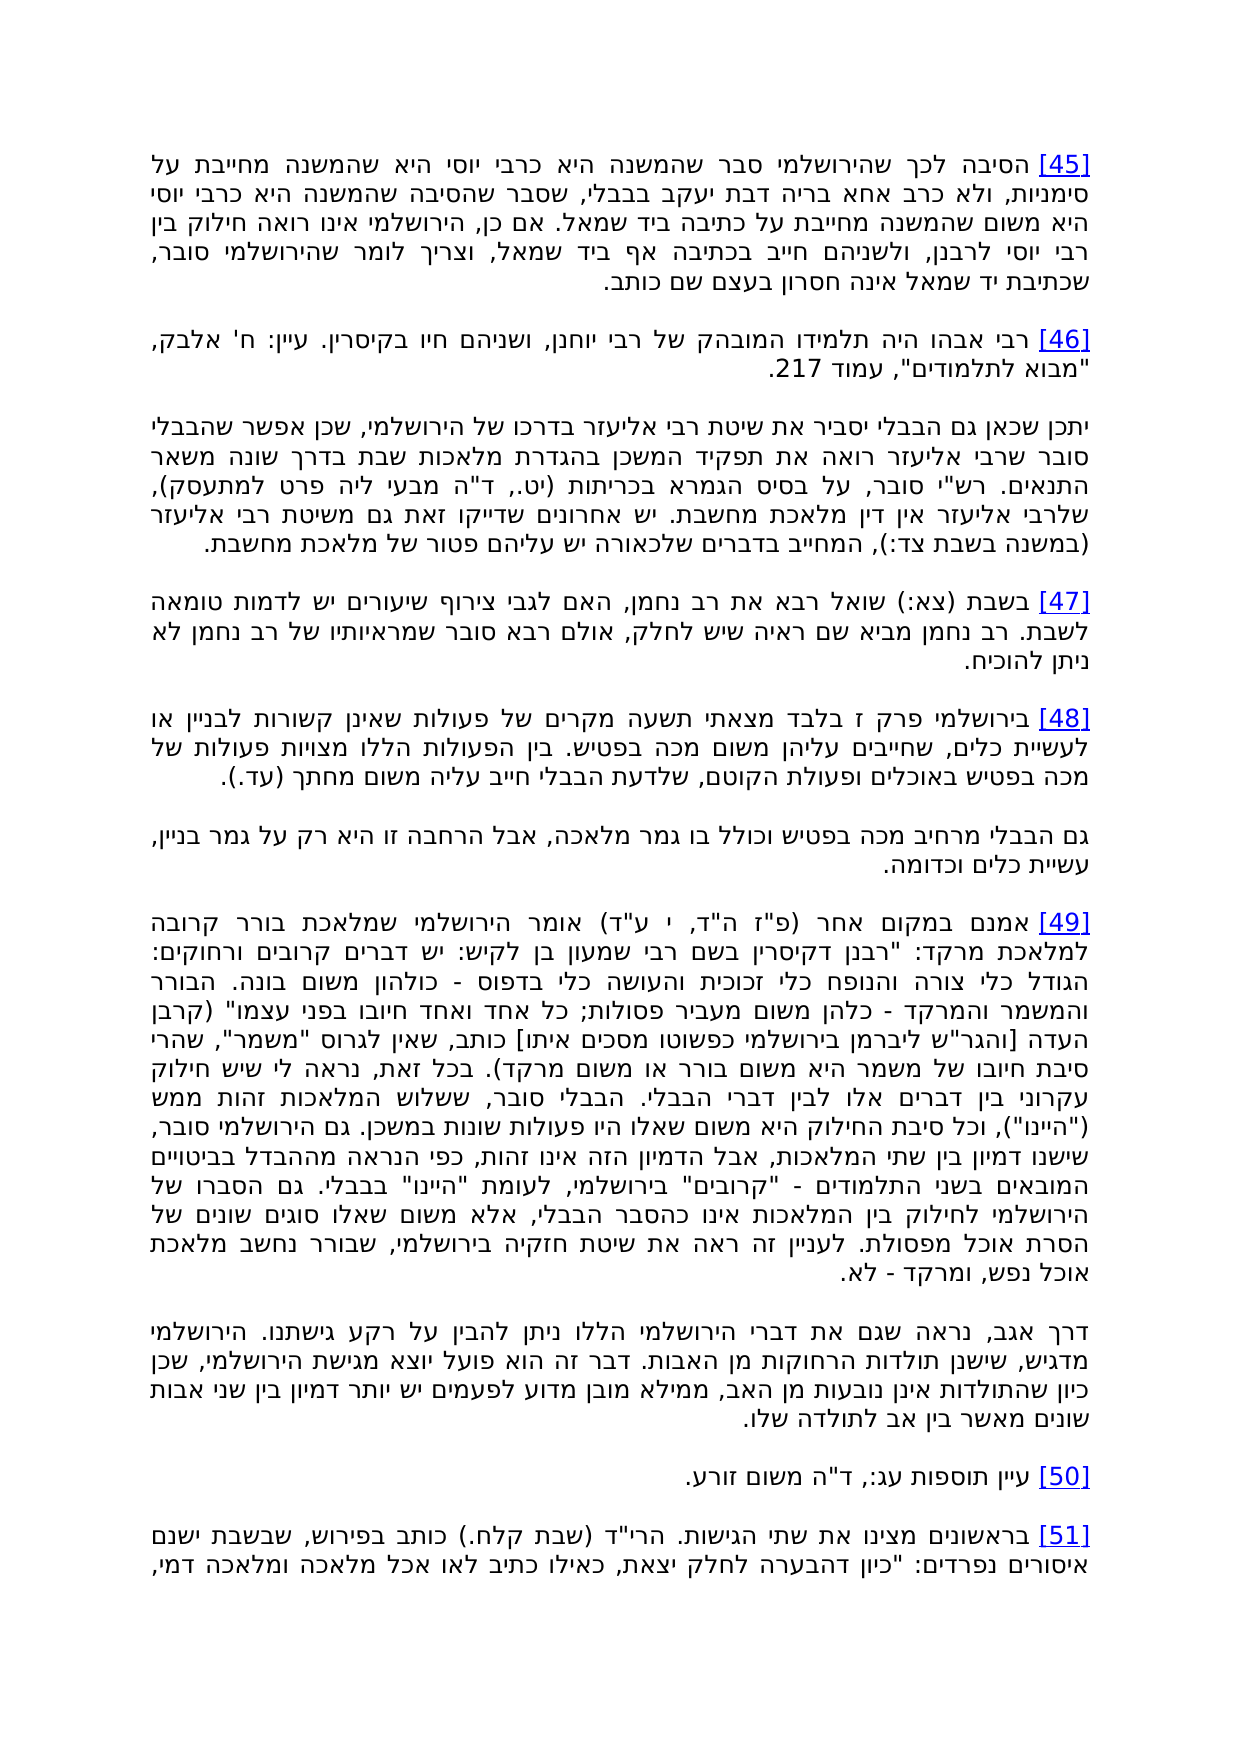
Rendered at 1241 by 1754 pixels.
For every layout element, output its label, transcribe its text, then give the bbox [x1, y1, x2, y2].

text יתכן שכאן גם הבבלי יסביר את שיטת רבי אליעזר בדרכו של הירושלמי, שכן אפשר שהבבלי סובר שרבי אליעזר רואה את תפקיד המשכן בהגדרת מלאכות שבת בדרך שונה משאר התנאים. רש"י סובר, על בסיס הגמרא בכריתות (יט., ד"ה מבעי ליה פרט למתעסק), שלרבי אליעזר אין דין מלאכת מחשבת. יש אחרונים שדייקו זאת גם משיטת רבי אליעזר (במשנה בשבת צד:), המחייב בדברים שלכאורה יש עליהם פטור של מלאכת מחשבת. [150, 412, 1090, 558]
text דרך אגב, נראה שגם את דברי הירושלמי הללו ניתן להבין על רקע גישתנו. הירושלמי מדגיש, שישנן תולדות הרחוקות מן האבות. דבר זה הוא פועל יוצא מגישת הירושלמי, שכן כיון שהתולדות אינן נובעות מן האב, ממילא מובן מדוע לפעמים יש יותר דמיון בין שני אבות שונים מאשר בין אב לתולדה שלו. [150, 1317, 1090, 1433]
text [47] בשבת (צא:) שואל רבא את רב נחמן, האם לגבי צירוף שיעורים יש לדמות טומאה לשבת. רב נחמן מביא שם ראיה שיש לחלק, אולם רבא סובר שמראיותיו של רב נחמן לא ניתן להוכיח. [150, 587, 1090, 675]
text [50] עיין תוספות עג:, ד"ה משום זורע. [150, 1462, 1090, 1492]
text [45] הסיבה לכך שהירושלמי סבר שהמשנה היא כרבי יוסי היא שהמשנה מחייבת על סימניות, ולא כרב אחא בריה דבת יעקב בבבלי, שסבר שהסיבה שהמשנה היא כרבי יוסי היא משום שהמשנה מחייבת על כתיבה ביד שמאל. אם כן, הירושלמי אינו רואה חילוק בין רבי יוסי לרבנן, ולשניהם חייב בכתיבה אף ביד שמאל, וצריך לומר שהירושלמי סובר, שכתיבת יד שמאל אינה חסרון בעצם שם כותב. [150, 150, 1090, 296]
text [46] רבי אבהו היה תלמידו המובהק של רבי יוחנן, ושניהם חיו בקיסרין. עיין: ח' אלבק, "מבוא לתלמודים", עמוד 217. [150, 325, 1090, 383]
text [150, 1521, 1090, 1579]
text [48] בירושלמי פרק ז בלבד מצאתי תשעה מקרים של פעולות שאינן קשורות לבניין או לעשיית כלים, שחייבים עליהן משום מכה בפטיש. בין הפעולות הללו מצויות פעולות של מכה בפטיש באוכלים ופעולת הקוטם, שלדעת הבבלי חייב עליה משום מחתך (עד.). [150, 704, 1090, 792]
text גם הבבלי מרחיב מכה בפטיש וכולל בו גמר מלאכה, אבל הרחבה זו היא רק על גמר בניין, עשיית כלים וכדומה. [150, 821, 1090, 879]
text [49] אמנם במקום אחר (פ"ז ה"ד, י ע"ד) אומר הירושלמי שמלאכת בורר קרובה למלאכת מרקד: "רבנן דקיסרין בשם רבי שמעון בן לקיש: יש דברים קרובים ורחוקים: הגודל כלי צורה והנופח כלי זכוכית והעושה כלי בדפוס - כולהון משום בונה. הבורר והמשמר והמרקד - כלהן משום מעביר פסולות; כל אחד ואחד חיובו בפני עצמו" (קרבן העדה [והגר"ש ליברמן בירושלמי כפשוטו מסכים איתו] כותב, שאין לגרוס "משמר", שהרי סיבת חיובו של משמר היא משום בורר או משום מרקד). בכל זאת, נראה לי שיש חילוק עקרוני בין דברים אלו לבין דברי הבבלי. הבבלי סובר, ששלוש המלאכות זהות ממש ("היינו"), וכל סיבת החילוק היא משום שאלו היו פעולות שונות במשכן. גם הירושלמי סובר, שישנו דמיון בין שתי המלאכות, אבל הדמיון הזה אינו זהות, כפי הנראה מההבדל בביטויים המובאים בשני התלמודים - "קרובים" בירושלמי, לעומת "היינו" בבבלי. גם הסברו של הירושלמי לחילוק בין המלאכות אינו כהסבר הבבלי, אלא משום שאלו סוגים שונים של הסרת אוכל מפסולת. לעניין זה ראה את שיטת חזקיה בירושלמי, שבורר נחשב מלאכת אוכל נפש, ומרקד - לא. [150, 908, 1090, 1287]
